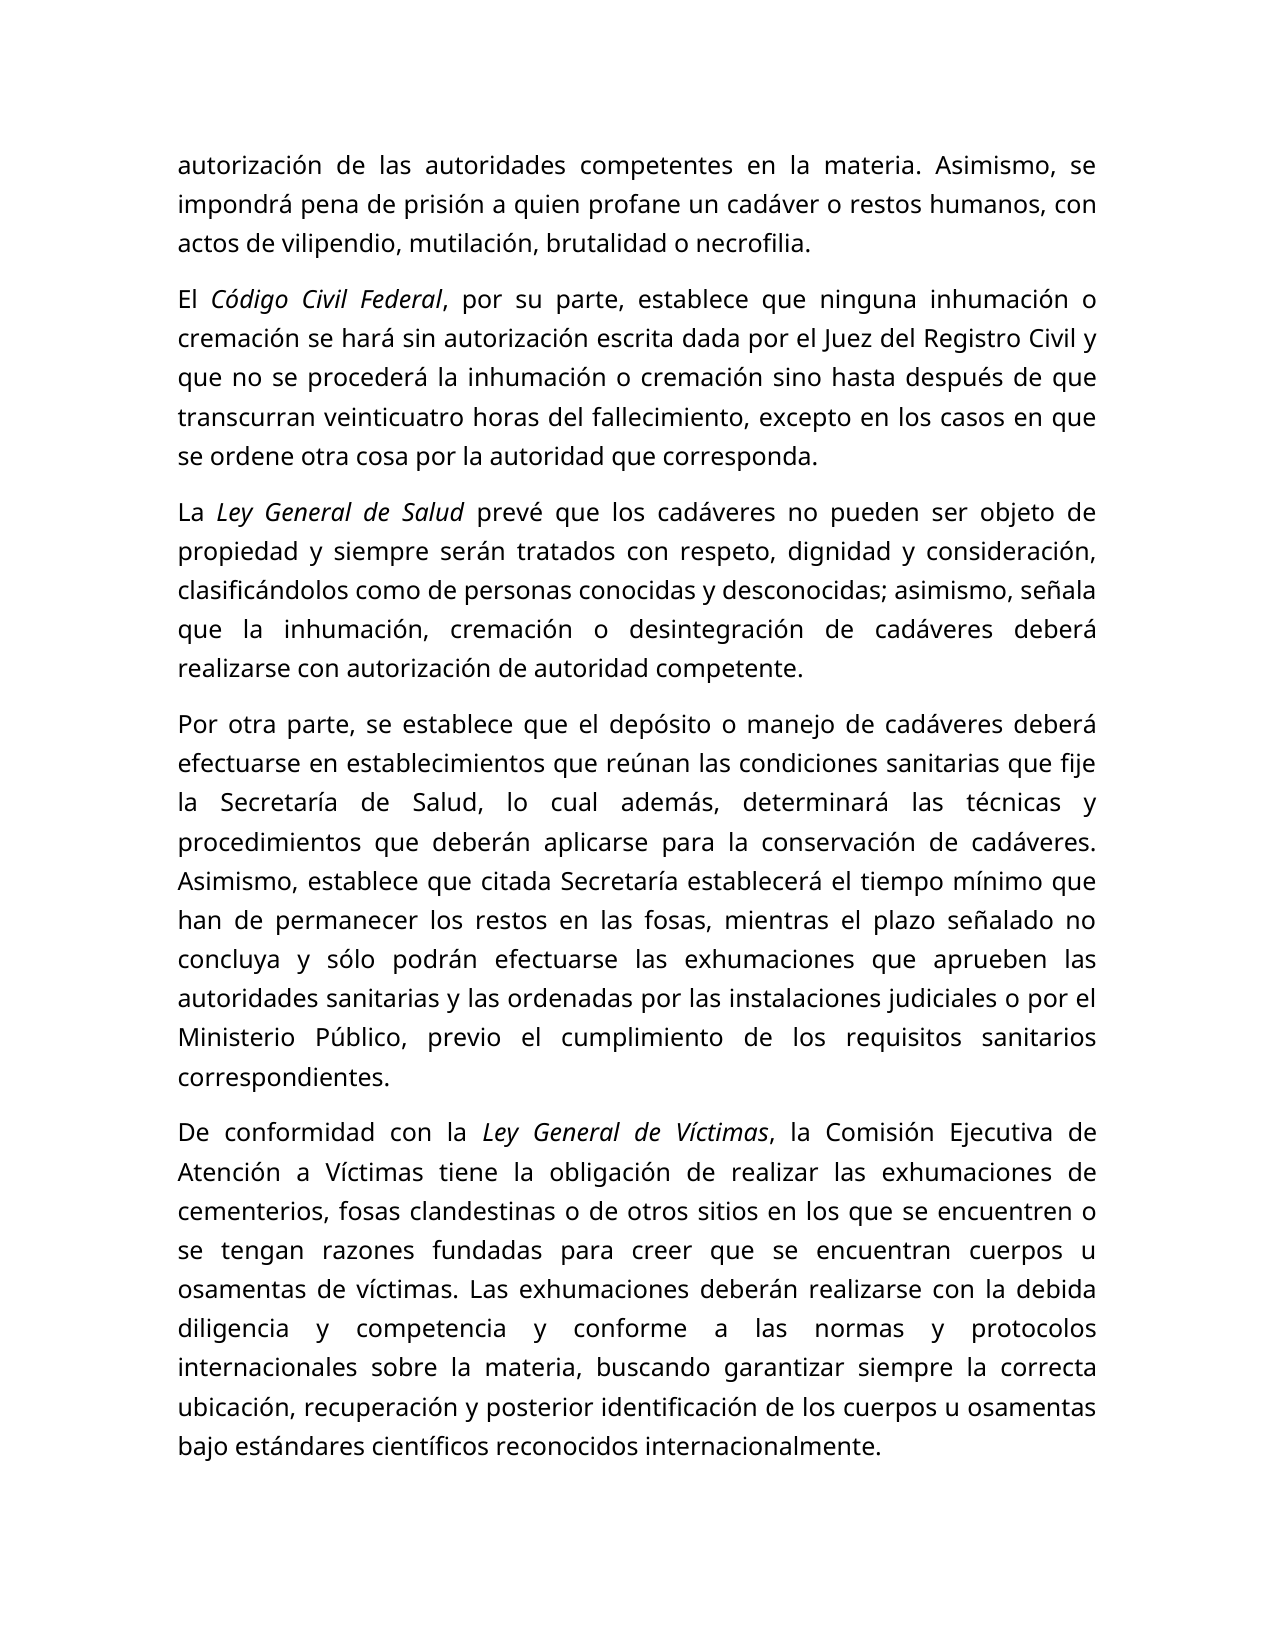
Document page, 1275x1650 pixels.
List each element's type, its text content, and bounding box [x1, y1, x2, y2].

text De conformidad con la Ley General de Víctimas, la Comisión Ejecutiva de Atención a Víctimas tiene la obligación de realizar las exhumaciones de cementerios, fosas clandestinas o de otros sitios en los que se encuentren o se tengan razones fundadas para creer que se encuentran cuerpos u osamentas de víctimas. Las exhumaciones deberán realizarse con la debida diligencia y competencia y conforme a las normas y protocolos internacionales sobre la materia, buscando garantizar siempre la correcta ubicación, recuperación y posterior identificación de los cuerpos u osamentas bajo estándares científicos reconocidos internacionalmente. [177, 1115, 1098, 1462]
text Por otra parte, se establece que el depósito o manejo de cadáveres deberá efectuarse en establecimientos que reúnan las condiciones sanitarias que fije la Secretaría de Salud, lo cual además, determinará las técnicas y procedimientos que deberán aplicarse para la conservación de cadáveres. Asimismo, establece que citada Secretaría establecerá el tiempo mínimo que han de permanecer los restos en las fosas, mientras el plazo señalado no concluya y sólo podrán efectuarse las exhumaciones que aprueben las autoridades sanitarias y las ordenadas por las instalaciones judiciales o por el Ministerio Público, previo el cumplimiento de los requisitos sanitarios correspondientes. [177, 707, 1098, 1093]
text El Código Civil Federal, por su parte, establece que ninguna inhumación o cremación se hará sin autorización escrita dada por el Juez del Registro Civil y que no se procederá la inhumación o cremación sino hasta después de que transcurran veinticuatro horas del fallecimiento, excepto en los casos en que se ordene otra cosa por la autoridad que corresponda. [177, 282, 1098, 472]
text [177, 148, 1098, 260]
text La Ley General de Salud prevé que los cadáveres no pueden ser objeto de propiedad y siempre serán tratados con respeto, dignidad y consideración, clasificándolos como de personas conocidas y desconocidas; asimismo, señala que la inhumación, cremación o desintegración de cadáveres deberá realizarse con autorización de autoridad competente. [177, 494, 1098, 685]
